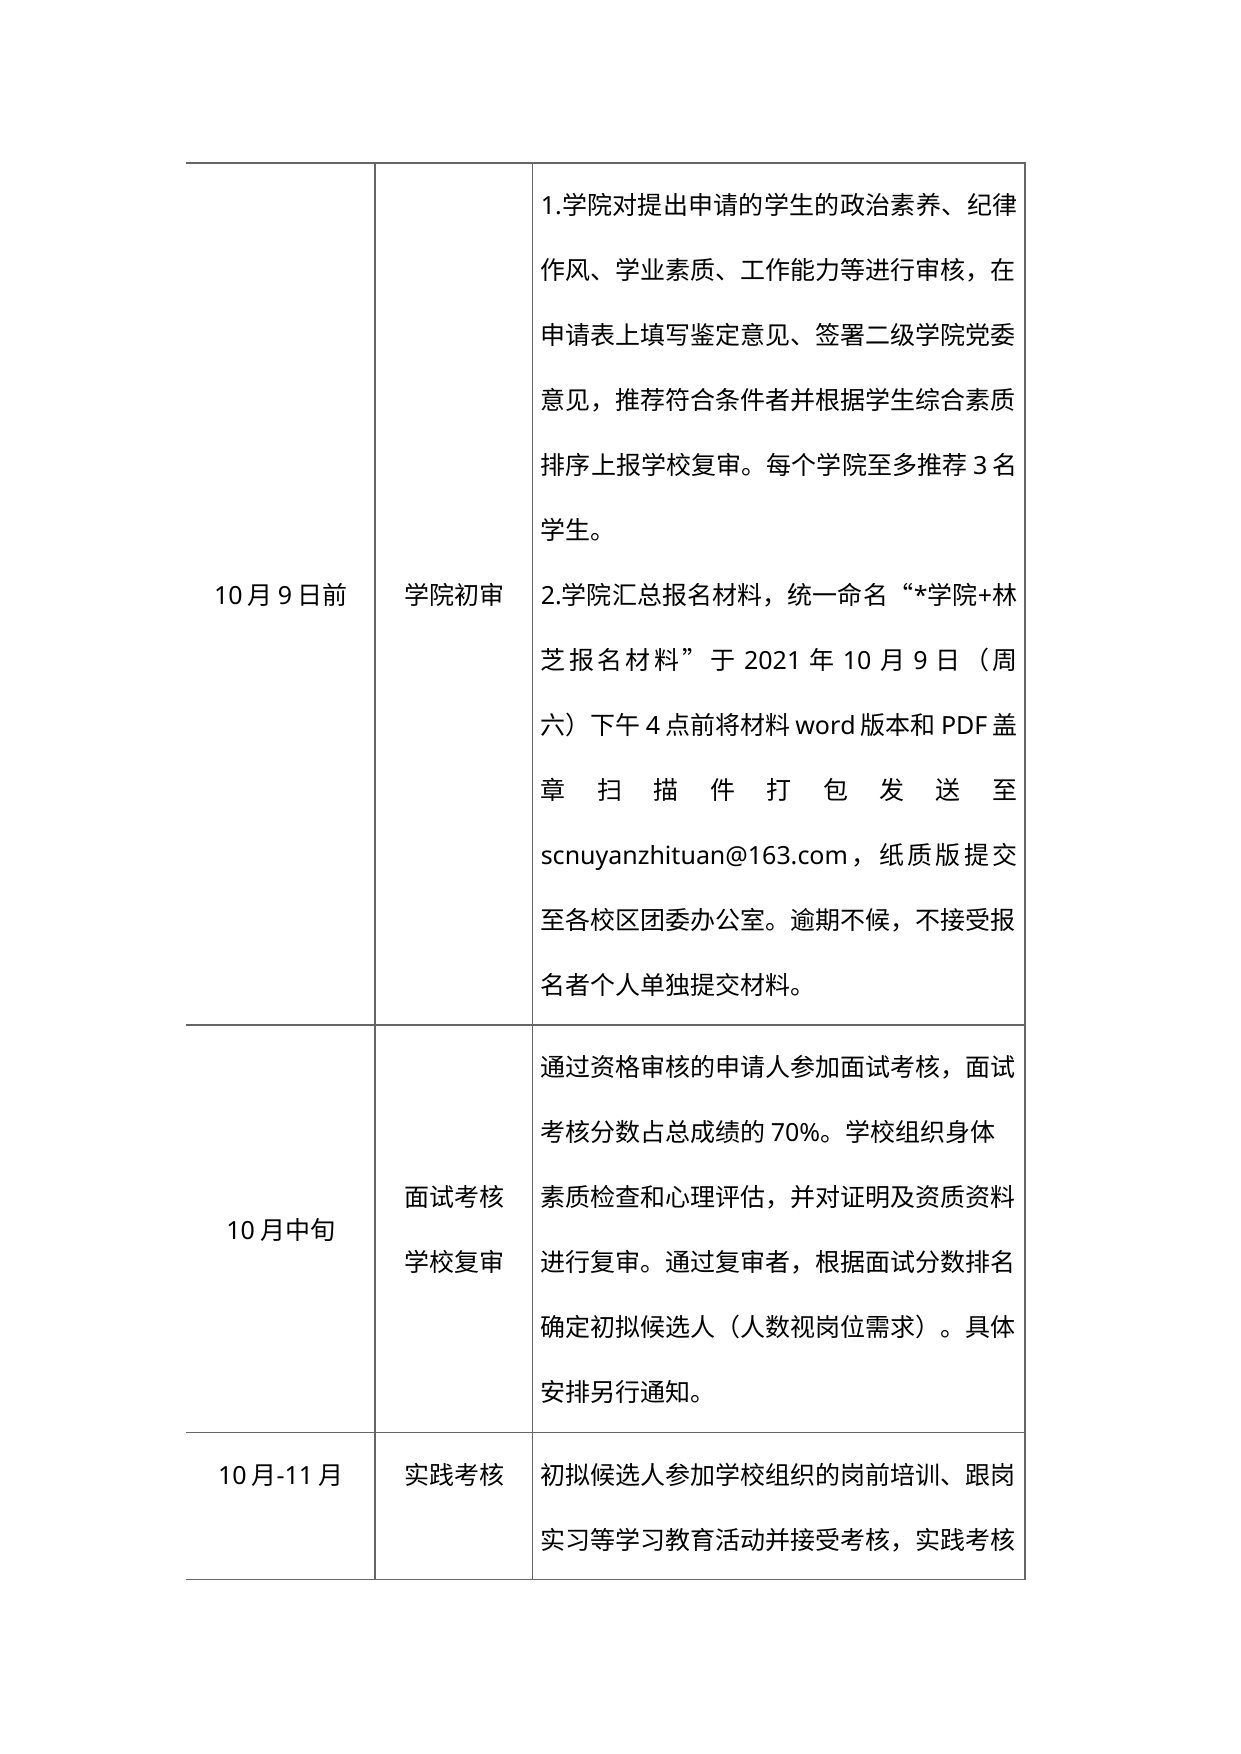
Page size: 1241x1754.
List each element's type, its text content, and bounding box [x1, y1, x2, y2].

table_cell 面试考核 学校复审 [376, 1026, 532, 1431]
table_cell 10月中旬 [186, 1026, 374, 1431]
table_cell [533, 1433, 1024, 1578]
table_cell 通过资格审核的申请人参加面试考核，面试考核分数占总成绩的70%。学校组织身体素质检查和心理评估，并对证明及资质资料进行复审。通过复审者，根据面试分数排名确定初拟候选人（人数视岗位需求）。具体安排另行通知。 [533, 1026, 1024, 1431]
table_cell 10月9日前 [186, 164, 374, 1024]
table_cell 学院初审 [376, 164, 532, 1024]
table_cell 1.学院对提出申请的学生的政治素养、纪律作风、学业素质、工作能力等进行审核，在申请表上填写鉴定意见、签署二级学院党委意见，推荐符合条件者并根据学生综合素质排序上报学校复审。每个学院至多推荐3名学生。 2.学院汇总报名材料，统一命名“*学院+林芝报名材料”于2021年10月9日（周六）下午4点前将材料word版本和PDF盖章扫描件打包发送至scnuyanzhituan@163.com，纸质版提交至各校区团委办公室。逾期不候，不接受报名者个人单独提交材料。 [533, 164, 1024, 1024]
table_cell 实践考核 [376, 1433, 532, 1578]
table_cell 10月-11月 [186, 1433, 374, 1578]
